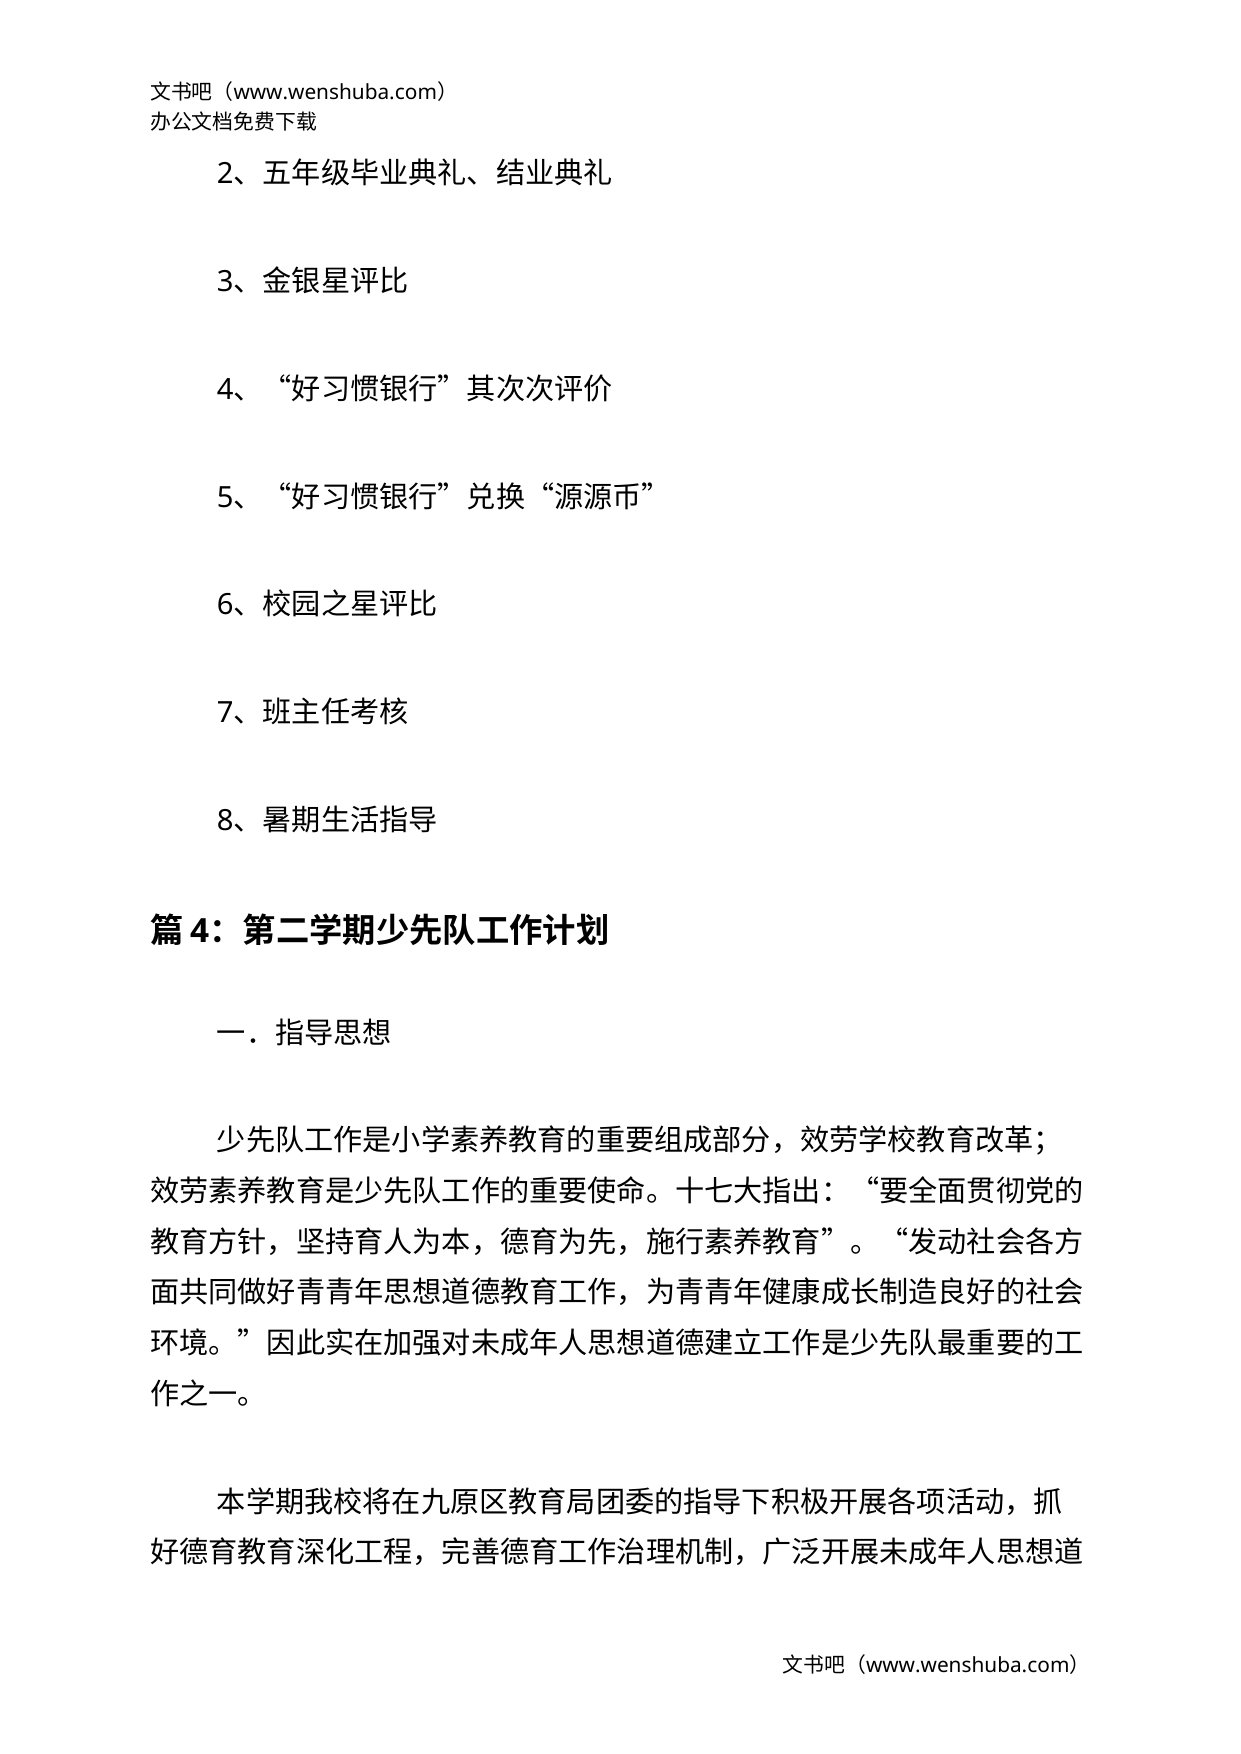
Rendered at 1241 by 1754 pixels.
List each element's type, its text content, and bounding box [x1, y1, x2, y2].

text 6、校园之星评比 [150, 581, 1090, 623]
text 篇4：第二学期少先队工作计划 [150, 904, 1090, 952]
text 3、金银星评比 [150, 258, 1090, 300]
text 8、暑期生活指导 [150, 796, 1090, 839]
text 4、“好习惯银行”其次次评价 [150, 365, 1090, 408]
text 少先队工作是小学素养教育的重要组成部分，效劳学校教育改革；效劳素养教育是少先队工作的重要使命。十七大指出：“要全面贯彻党的教育方针，坚持育人为本，德育为先，施行素养教育”。“发动社会各方面共同做好青青年思想道德教育工作，为青青年健康成长制造良好的社会环境。”因此实在加强对未成年人思想道德建立工作是少先队最重要的工作之一。 [150, 1117, 1090, 1413]
text 7、班主任考核 [150, 688, 1090, 731]
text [150, 1478, 1090, 1571]
text 2、五年级毕业典礼、结业典礼 [150, 150, 1090, 192]
text 一．指导思想 [150, 1009, 1090, 1052]
text 5、“好习惯银行”兑换“源源币” [150, 473, 1090, 516]
